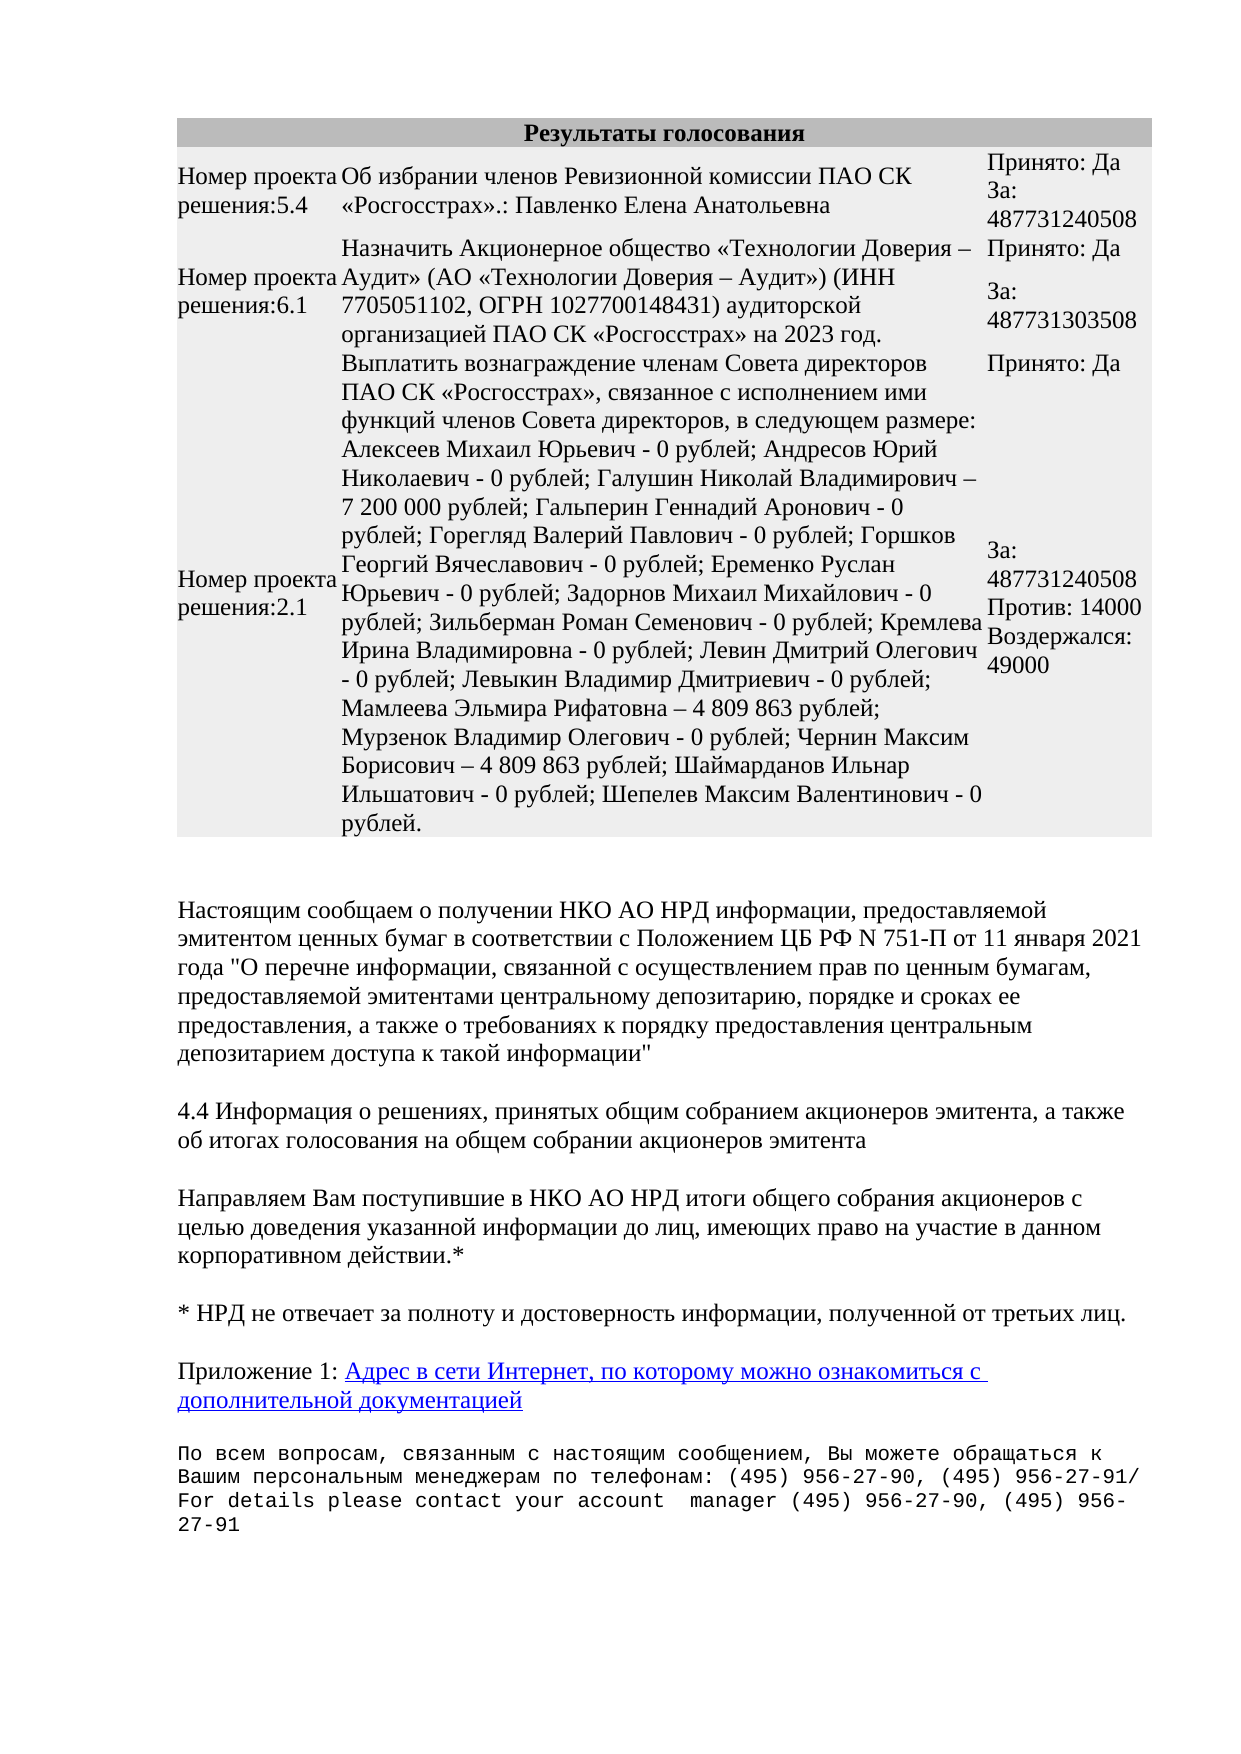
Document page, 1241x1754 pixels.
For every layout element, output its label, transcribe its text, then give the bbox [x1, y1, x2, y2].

table_cell Выплатить вознаграждение членам Совета директоров ПАО СК «Росгосстрах», связанное с исполнением ими функций членов Совета директоров, в следующем размере: Алексеев Михаил Юрьевич - 0 рублей; Андресов Юрий Николаевич - 0 рублей; Галушин Николай Владимирович – 7 200 000 рублей; Гальперин Геннадий Аронович - 0 рублей; Горегляд Валерий Павлович - 0 рублей; Горшков Георгий Вячеславович - 0 рублей; Еременко Руслан Юрьевич - 0 рублей; Задорнов Михаил Михайлович - 0 рублей; Зильберман Роман Семенович - 0 рублей; Кремлева Ирина Владимировна - 0 рублей; Левин Дмитрий Олегович - 0 рублей; Левыкин Владимир Дмитриевич - 0 рублей; Мамлеева Эльмира Рифатовна – 4 809 863 рублей; Мурзенок Владимир Олегович - 0 рублей; Чернин Максим Борисович – 4 809 863 рублей; Шаймарданов Ильнар Ильшатович - 0 рублей; Шепелев Максим Валентинович - 0 рублей. [341, 348, 987, 837]
table_cell За: 487731240508 [987, 176, 1152, 233]
table_cell Назначить Акционерное общество «Технологии Доверия – Аудит» (АО «Технологии Доверия – Аудит») (ИНН 7705051102, ОГРН 1027700148431) аудиторской организацией ПАО СК «Росгосстрах» на 2023 год. [341, 233, 987, 348]
table_header Результаты голосования [177, 118, 1152, 147]
text 4.4 Информация о решениях, принятых общим собранием акционеров эмитента, а также об итогах голосования на общем собрании акционеров эмитента [177, 1096, 1152, 1154]
table_cell Принято: Да [987, 147, 1152, 176]
table_cell Номер проекта решения:5.4 [177, 147, 341, 233]
text Приложение 1: Адрес в сети Интернет, по которому можно ознакомиться с дополнительной документацией [177, 1356, 1152, 1413]
text Направляем Вам поступившие в НКО АО НРД итоги общего собрания акционеров с целью доведения указанной информации до лиц, имеющих право на участие в данном корпоративном действии.* * НРД не отвечает за полноту и достоверность информации, полученной от третьих лиц. [177, 1183, 1152, 1327]
text По всем вопросам, связанным с настоящим сообщением, Вы можете обращаться к Вашим персональным менеджерам по телефонам: (495) 956-27-90, (495) 956-27-91/ For details please contact your account manager (495) 956-27-90, (495) 956-27-91 [177, 1443, 1152, 1537]
table_cell Принято: Да [987, 348, 1152, 377]
table_cell За: 487731303508 [987, 262, 1152, 348]
table_cell Номер проекта решения:6.1 [177, 233, 341, 348]
table_cell За: 487731240508 Против: 14000 Воздержался: 49000 [987, 377, 1152, 837]
table_cell Об избрании членов Ревизионной комиссии ПАО СК «Росгосстрах».: Павленко Елена Анатольевна [341, 147, 987, 233]
text Настоящим сообщаем о получении НКО АО НРД информации, предоставляемой эмитентом ценных бумаг в соответствии с Положением ЦБ РФ N 751-П от 11 января 2021 года "О перечне информации, связанной с осуществлением прав по ценным бумагам, предоставляемой эмитентами центральному депозитарию, порядке и сроках ее предоставления, а также о требованиях к порядку предоставления центральным депозитарием доступа к такой информации" [177, 895, 1152, 1067]
table_cell Принято: Да [987, 233, 1152, 262]
table_cell Номер проекта решения:2.1 [177, 348, 341, 837]
